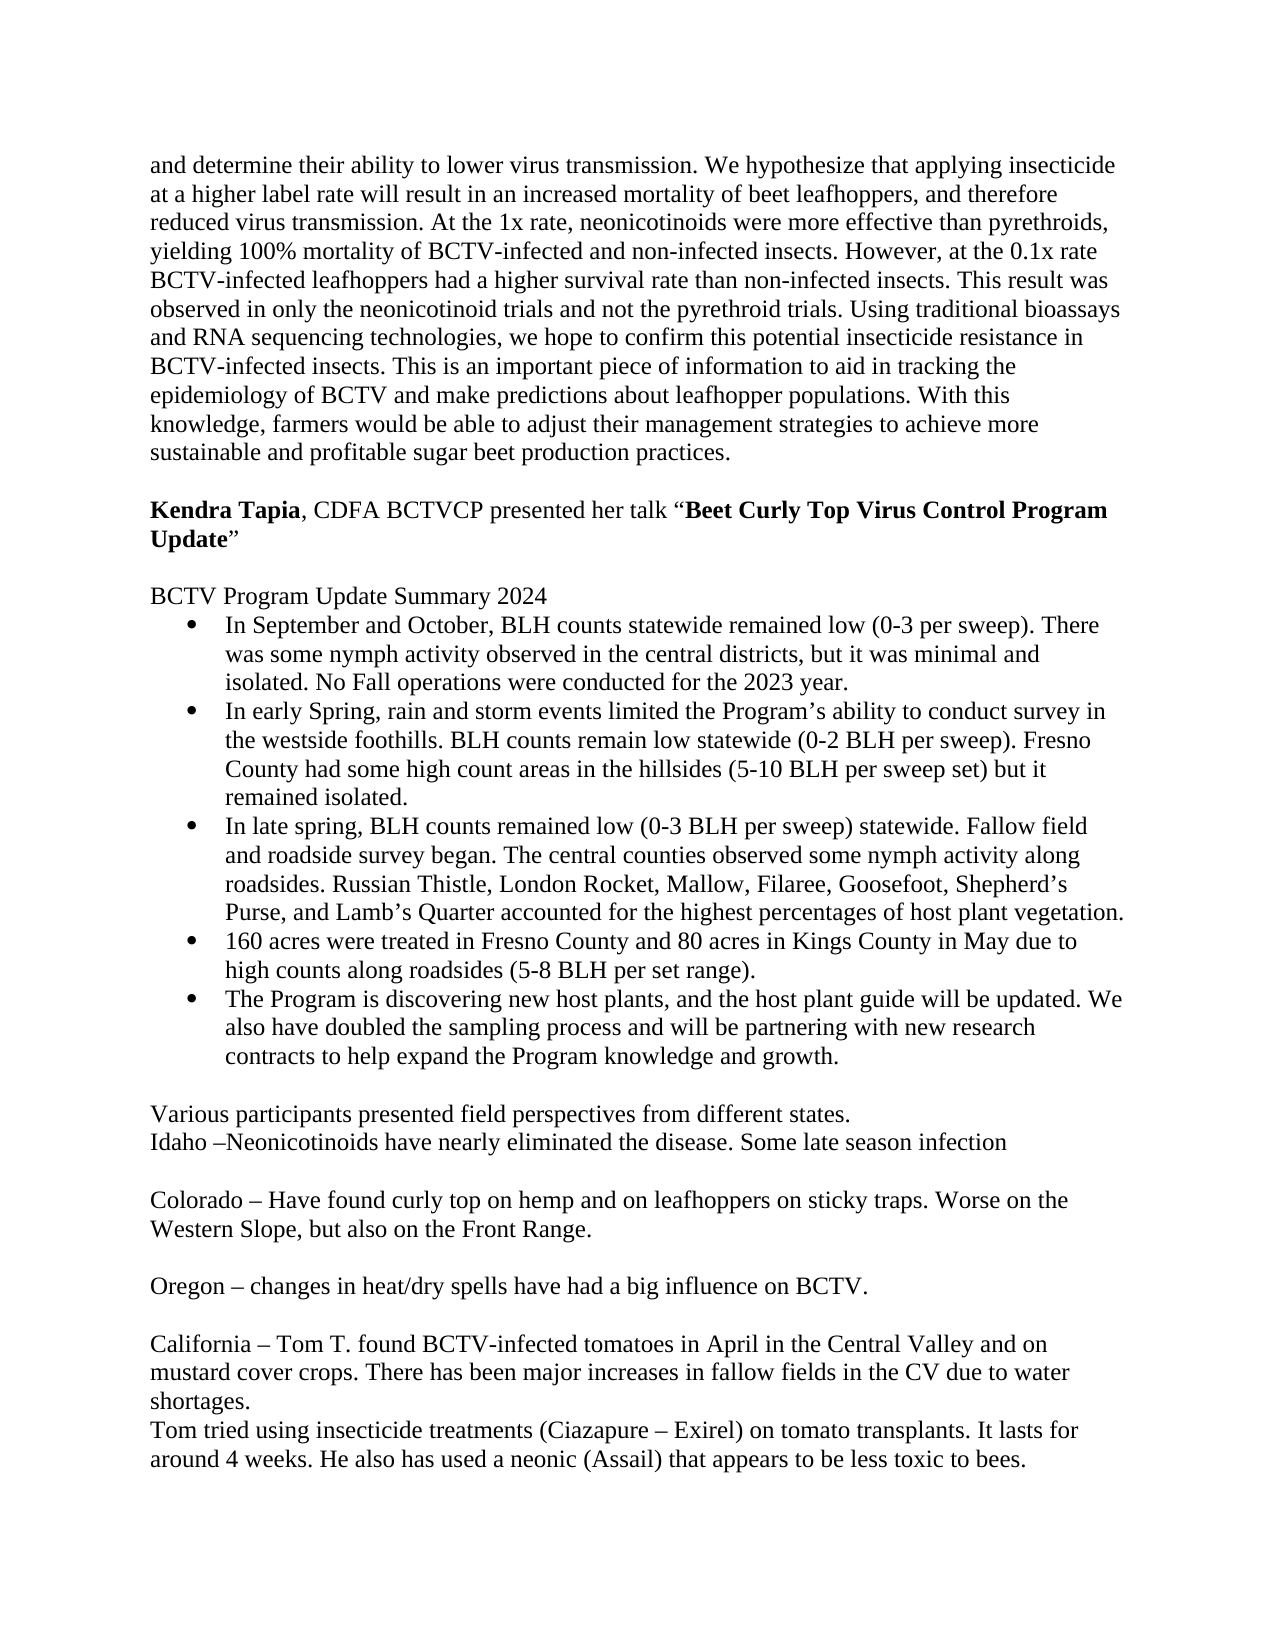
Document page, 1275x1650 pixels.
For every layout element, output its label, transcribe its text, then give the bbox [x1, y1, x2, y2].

list In late spring, BLH counts remained low (0-3 BLH per sweep) statewide. Fallow field and roadside survey began. The central counties observed some nymph activity along roadsides. Russian Thistle, London Rocket, Mallow, Filaree, Goosefoot, Shepherd’s Purse, and Lamb’s Quarter accounted for the highest percentages of host plant vegetation. [187, 811, 1125, 926]
text Various participants presented field perspectives from different states. [150, 1099, 1125, 1127]
text Colorado – Have found curly top on hemp and on leafhoppers on sticky traps. Worse on the Western Slope, but also on the Front Range. [150, 1185, 1125, 1242]
text California – Tom T. found BCTV-infected tomatoes in April in the Central Valley and on mustard cover crops. There has been major increases in fallow fields in the CV due to water shortages. [150, 1329, 1125, 1415]
text Kendra Tapia, CDFA BCTVCP presented her talk “Beet Curly Top Virus Control Program Update” [150, 495, 1125, 552]
text BCTV Program Update Summary 2024 [150, 581, 1125, 610]
list 160 acres were treated in Fresno County and 80 acres in Kings County in May due to high counts along roadsides (5-8 BLH per set range). [187, 926, 1125, 984]
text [150, 150, 1125, 466]
text Idaho –Neonicotinoids have nearly eliminated the disease. Some late season infection [150, 1127, 1125, 1156]
list In early Spring, rain and storm events limited the Program’s ability to conduct survey in the westside foothills. BLH counts remain low statewide (0-2 BLH per sweep). Fresno County had some high count areas in the hillsides (5-10 BLH per sweep set) but it remained isolated. [187, 696, 1125, 811]
list The Program is discovering new host plants, and the host plant guide will be updated. We also have doubled the sampling process and will be partnering with new research contracts to help expand the Program knowledge and growth. [187, 984, 1125, 1070]
text Tom tried using insecticide treatments (Ciazapure – Exirel) on tomato transplants. It lasts for around 4 weeks. He also has used a neonic (Assail) that appears to be less toxic to bees. [150, 1415, 1125, 1472]
list In September and October, BLH counts statewide remained low (0-3 per sweep). There was some nymph activity observed in the central districts, but it was minimal and isolated. No Fall operations were conducted for the 2023 year. [187, 610, 1125, 696]
text Oregon – changes in heat/dry spells have had a big influence on BCTV. [150, 1271, 1125, 1300]
